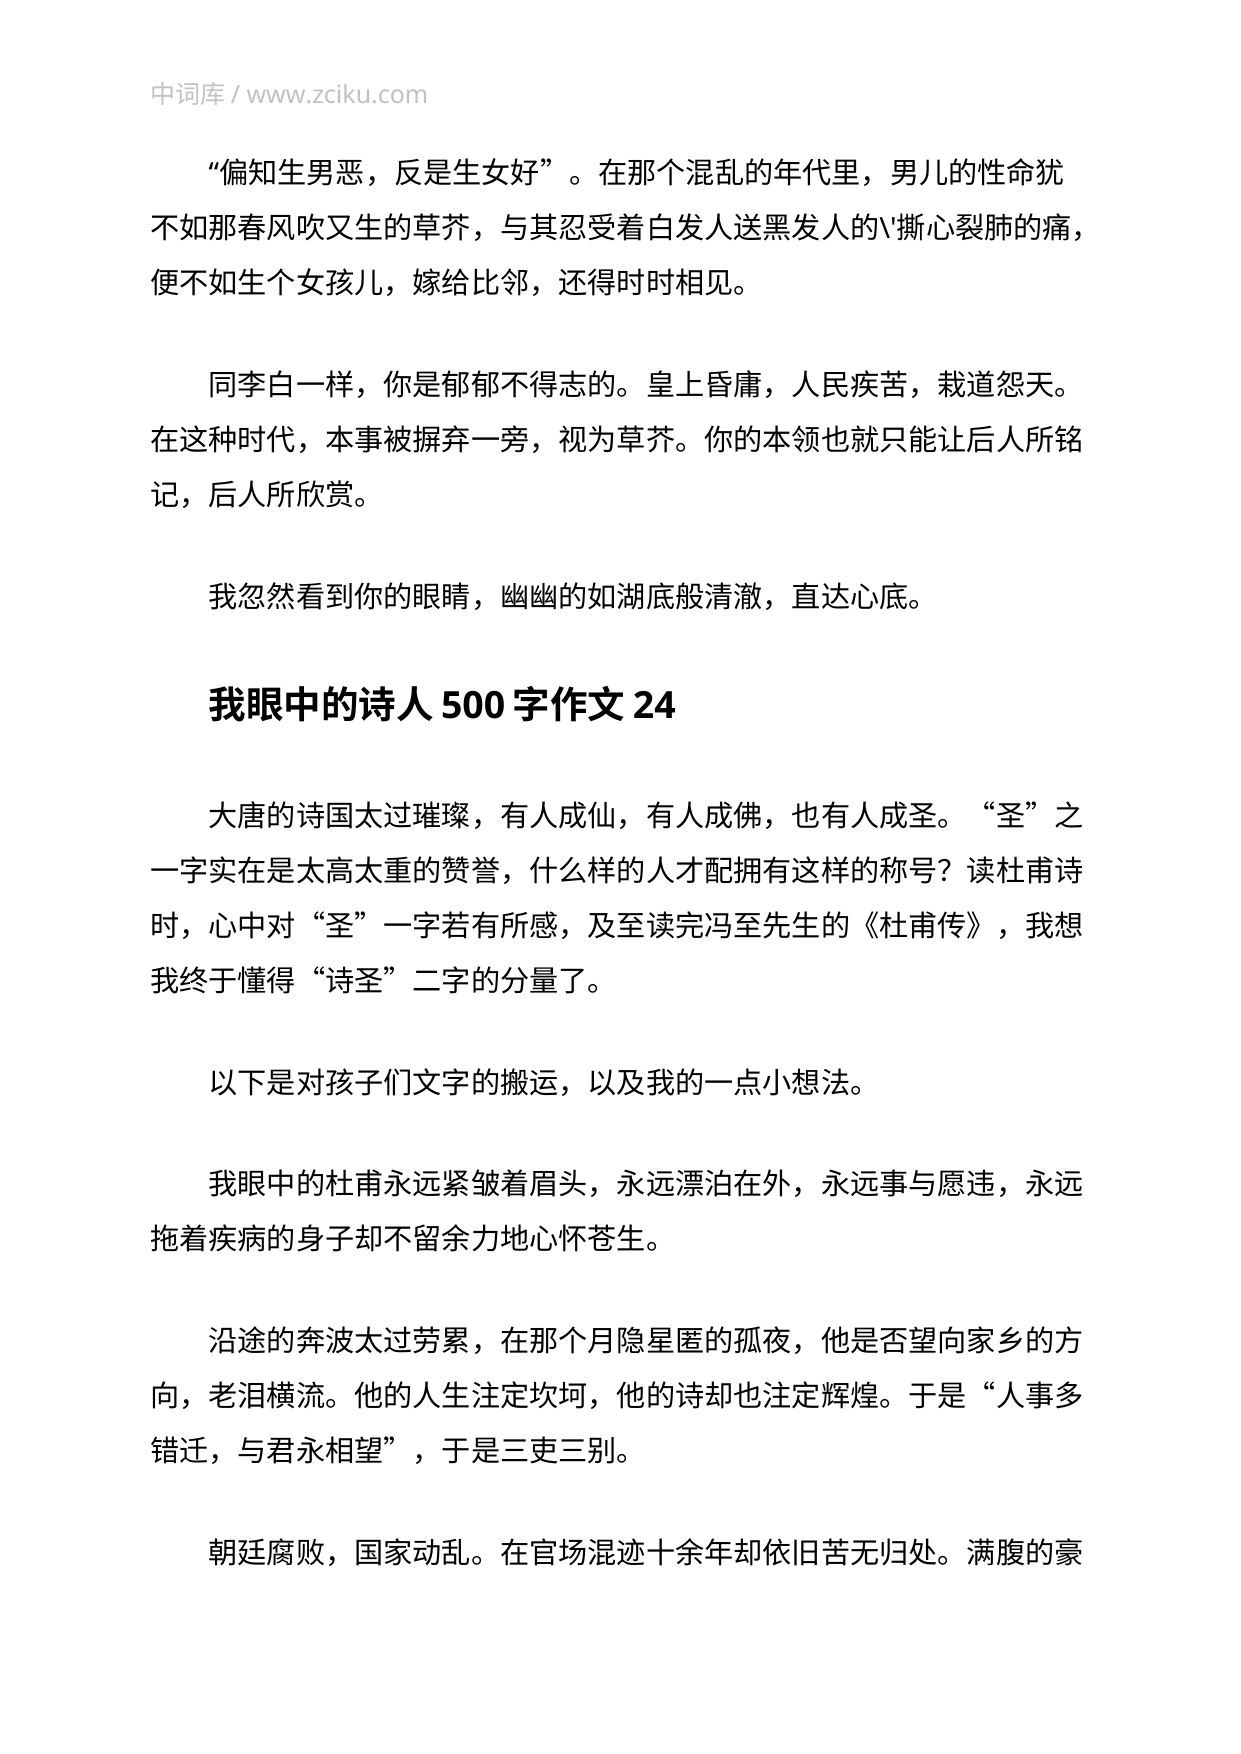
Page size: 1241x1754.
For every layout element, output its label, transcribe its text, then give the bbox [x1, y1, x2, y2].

text 以下是对孩子们文字的搬运，以及我的一点小想法。 [150, 1059, 1090, 1101]
text 大唐的诗国太过璀璨，有人成仙，有人成佛，也有人成圣。“圣”之一字实在是太高太重的赞誉，什么样的人才配拥有这样的称号？读杜甫诗时，心中对“圣”一字若有所感，及至读完冯至先生的《杜甫传》，我想我终于懂得“诗圣”二字的分量了。 [150, 793, 1090, 1000]
text 我忽然看到你的眼睛，幽幽的如湖底般清澈，直达心底。 [150, 573, 1090, 616]
text 我眼中的诗人500字作文24 [150, 675, 1090, 729]
text 沿途的奔波太过劳累，在那个月隐星匿的孤夜，他是否望向家乡的方向，老泪横流。他的人生注定坎坷，他的诗却也注定辉煌。于是“人事多错迁，与君永相望”，于是三吏三别。 [150, 1318, 1090, 1470]
text 我眼中的杜甫永远紧皱着眉头，永远漂泊在外，永远事与愿违，永远拖着疾病的身子却不留余力地心怀苍生。 [150, 1161, 1090, 1258]
text “偏知生男恶，反是生女好”。在那个混乱的年代里，男儿的性命犹不如那春风吹又生的草芥，与其忍受着白发人送黑发人的\'撕心裂肺的痛，便不如生个女孩儿，嫁给比邻，还得时时相见。 [150, 150, 1090, 302]
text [150, 1529, 1090, 1571]
text 同李白一样，你是郁郁不得志的。皇上昏庸，人民疾苦，栽道怨天。在这种时代，本事被摒弃一旁，视为草芥。你的本领也就只能让后人所铭记，后人所欣赏。 [150, 362, 1090, 514]
